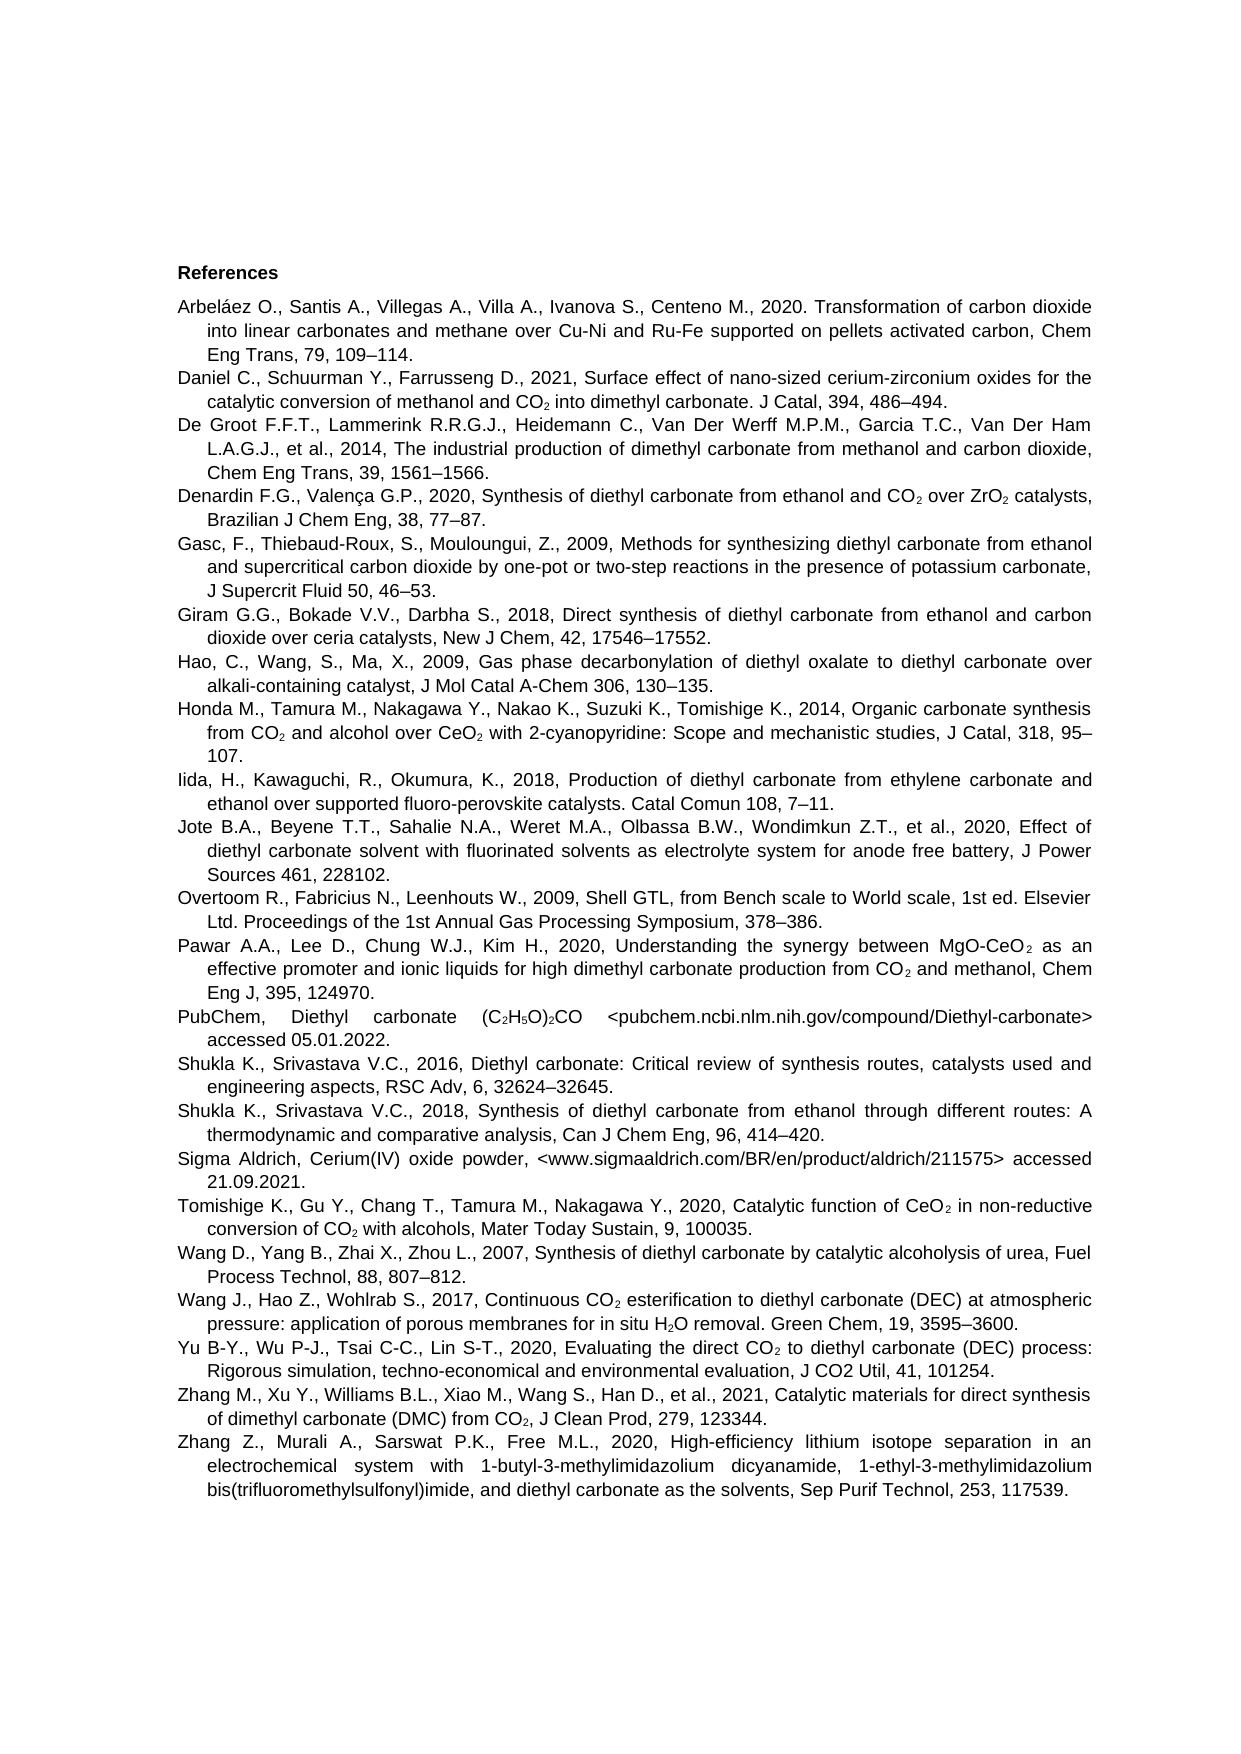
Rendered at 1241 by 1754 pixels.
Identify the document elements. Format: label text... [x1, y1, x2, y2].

text Shukla K., Srivastava V.C., 2018, Synthesis of diethyl carbonate from ethanol through different routes: A thermodynamic and comparative analysis, Can J Chem Eng, 96, 414–420. [177, 1100, 1092, 1145]
text Daniel C., Schuurman Y., Farrusseng D., 2021, Surface effect of nano-sized cerium-zirconium oxides for the catalytic conversion of methanol and CO2 into dimethyl carbonate. J Catal, 394, 486–494. [177, 367, 1092, 412]
text Wang J., Hao Z., Wohlrab S., 2017, Continuous CO2 esterification to diethyl carbonate (DEC) at atmospheric pressure: application of porous membranes for in situ H2O removal. Green Chem, 19, 3595–3600. [177, 1289, 1092, 1334]
text De Groot F.F.T., Lammerink R.R.G.J., Heidemann C., Van Der Werff M.P.M., Garcia T.C., Van Der Ham L.A.G.J., et al., 2014, The industrial production of dimethyl carbonate from methanol and carbon dioxide, Chem Eng Trans, 39, 1561–1566. [177, 414, 1092, 483]
text Overtoom R., Fabricius N., Leenhouts W., 2009, Shell GTL, from Bench scale to World scale, 1st ed. Elsevier Ltd. Proceedings of the 1st Annual Gas Processing Symposium, 378–386. [177, 887, 1092, 932]
text Gasc, F., Thiebaud-Roux, S., Mouloungui, Z., 2009, Methods for synthesizing diethyl carbonate from ethanol and supercritical carbon dioxide by one-pot or two-step reactions in the presence of potassium carbonate, J Supercrit Fluid 50, 46–53. [177, 532, 1092, 601]
text Wang D., Yang B., Zhai X., Zhou L., 2007, Synthesis of diethyl carbonate by catalytic alcoholysis of urea, Fuel Process Technol, 88, 807–812. [177, 1242, 1092, 1287]
text Giram G.G., Bokade V.V., Darbha S., 2018, Direct synthesis of diethyl carbonate from ethanol and carbon dioxide over ceria catalysts, New J Chem, 42, 17546–17552. [177, 603, 1092, 649]
text Iida, H., Kawaguchi, R., Okumura, K., 2018, Production of diethyl carbonate from ethylene carbonate and ethanol over supported fluoro-perovskite catalysts. Catal Comun 108, 7–11. [177, 769, 1092, 814]
text Sigma Aldrich, Cerium(IV) oxide powder, <www.sigmaaldrich.com/BR/en/product/aldrich/211575> accessed 21.09.2021. [177, 1147, 1092, 1192]
text Jote B.A., Beyene T.T., Sahalie N.A., Weret M.A., Olbassa B.W., Wondimkun Z.T., et al., 2020, Effect of diethyl carbonate solvent with fluorinated solvents as electrolyte system for anode free battery, J Power Sources 461, 228102. [177, 816, 1092, 885]
text Arbeláez O., Santis A., Villegas A., Villa A., Ivanova S., Centeno M., 2020. Transformation of carbon dioxide into linear carbonates and methane over Cu-Ni and Ru-Fe supported on pellets activated carbon, Chem Eng Trans, 79, 109–114. [177, 296, 1092, 365]
text Shukla K., Srivastava V.C., 2016, Diethyl carbonate: Critical review of synthesis routes, catalysts used and engineering aspects, RSC Adv, 6, 32624–32645. [177, 1053, 1092, 1098]
text Pawar A.A., Lee D., Chung W.J., Kim H., 2020, Understanding the synergy between MgO-CeO2 as an effective promoter and ionic liquids for high dimethyl carbonate production from CO2 and methanol, Chem Eng J, 395, 124970. [177, 934, 1092, 1003]
text Denardin F.G., Valença G.P., 2020, Synthesis of diethyl carbonate from ethanol and CO2 over ZrO2 catalysts, Brazilian J Chem Eng, 38, 77–87. [177, 485, 1092, 530]
text Hao, C., Wang, S., Ma, X., 2009, Gas phase decarbonylation of diethyl oxalate to diethyl carbonate over alkali-containing catalyst, J Mol Catal A-Chem 306, 130–135. [177, 651, 1092, 696]
text Tomishige K., Gu Y., Chang T., Tamura M., Nakagawa Y., 2020, Catalytic function of CeO2 in non-reductive conversion of CO2 with alcohols, Mater Today Sustain, 9, 100035. [177, 1194, 1092, 1240]
text References [177, 262, 1092, 283]
text Zhang M., Xu Y., Williams B.L., Xiao M., Wang S., Han D., et al., 2021, Catalytic materials for direct synthesis of dimethyl carbonate (DMC) from CO2, J Clean Prod, 279, 123344. [177, 1384, 1092, 1429]
text Honda M., Tamura M., Nakagawa Y., Nakao K., Suzuki K., Tomishige K., 2014, Organic carbonate synthesis from CO2 and alcohol over CeO2 with 2-cyanopyridine: Scope and mechanistic studies, J Catal, 318, 95–107. [177, 698, 1092, 767]
text Zhang Z., Murali A., Sarswat P.K., Free M.L., 2020, High-efficiency lithium isotope separation in an electrochemical system with 1-butyl-3-methylimidazolium dicyanamide, 1-ethyl-3-methylimidazolium bis(trifluoromethylsulfonyl)imide, and diethyl carbonate as the solvents, Sep Purif Technol, 253, 117539. [177, 1431, 1092, 1500]
text Yu B-Y., Wu P-J., Tsai C-C., Lin S-T., 2020, Evaluating the direct CO2 to diethyl carbonate (DEC) process: Rigorous simulation, techno-economical and environmental evaluation, J CO2 Util, 41, 101254. [177, 1336, 1092, 1382]
text PubChem, Diethyl carbonate (C2H5O)2CO <pubchem.ncbi.nlm.nih.gov/compound/Diethyl-carbonate> accessed 05.01.2022. [177, 1005, 1092, 1051]
